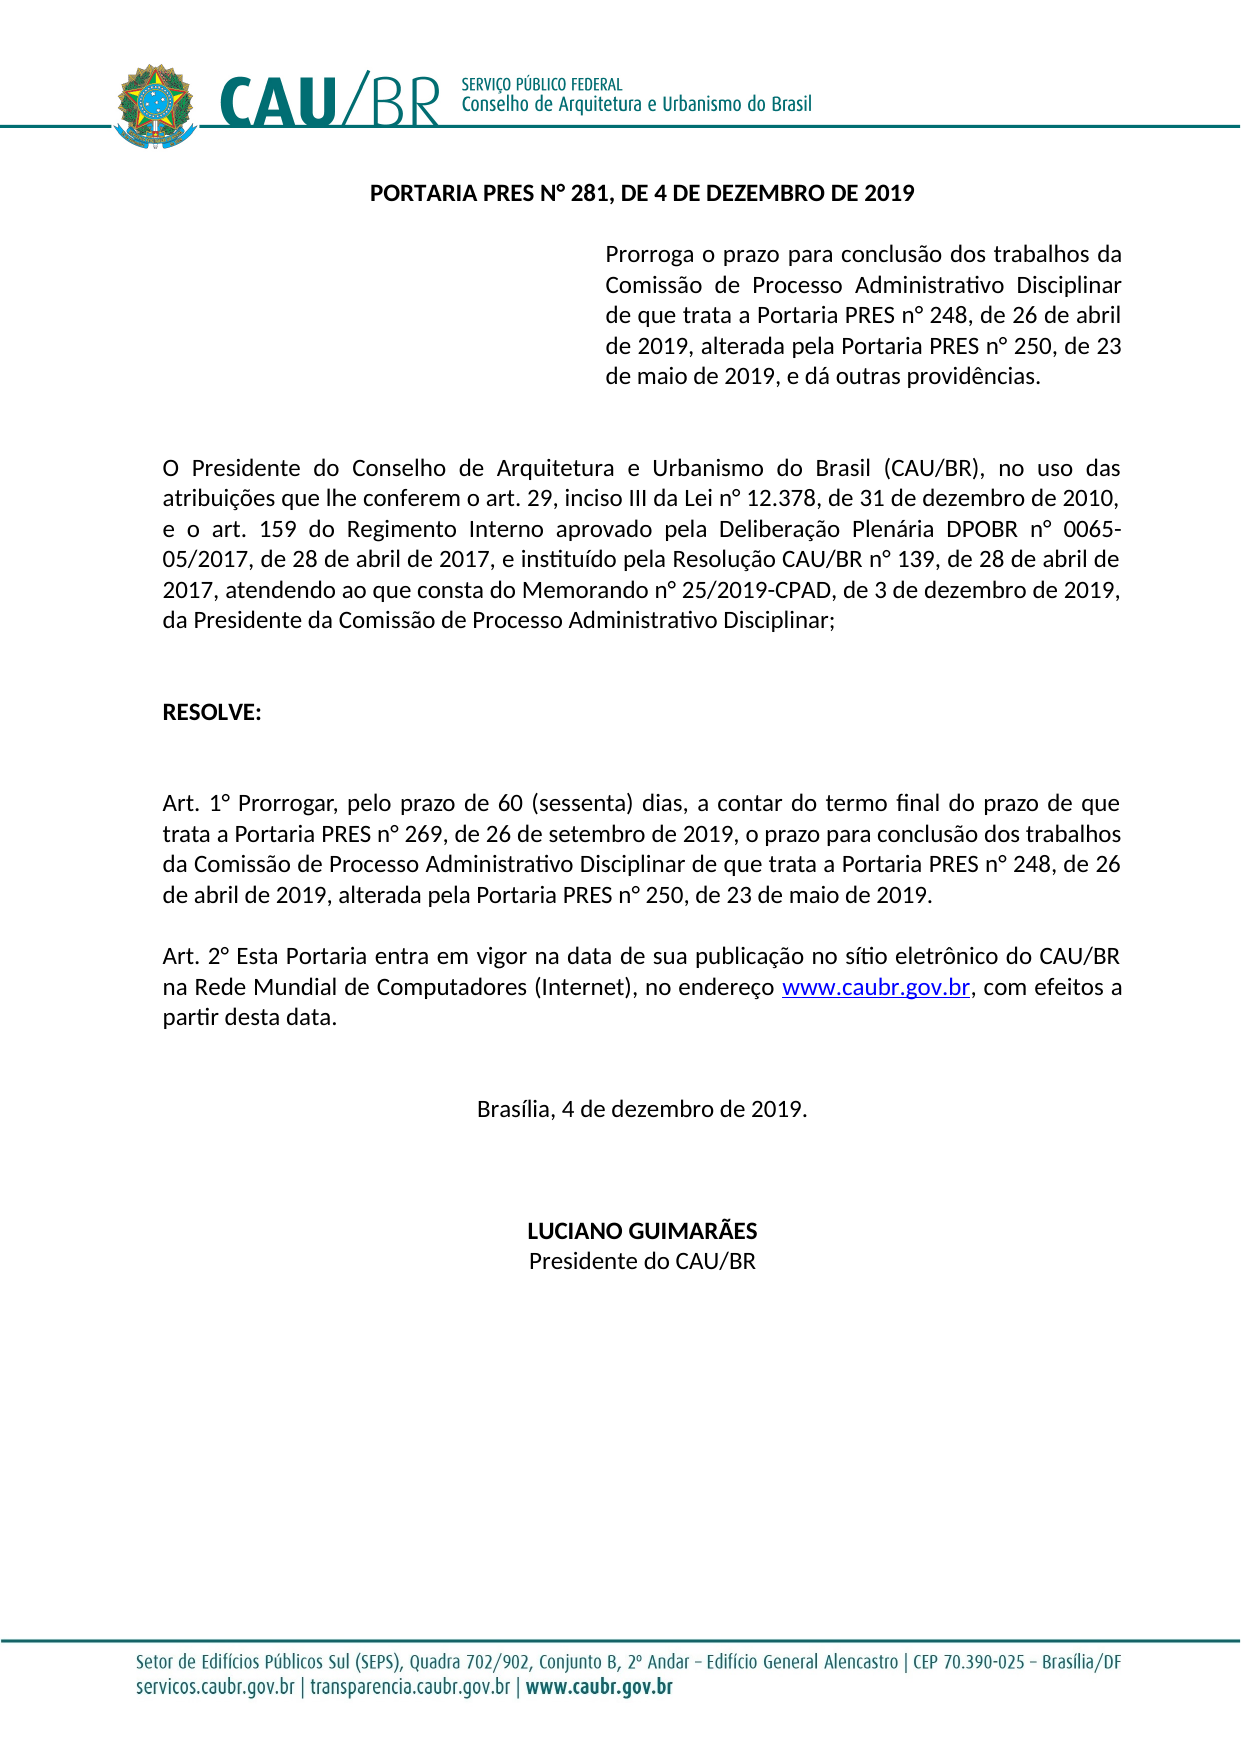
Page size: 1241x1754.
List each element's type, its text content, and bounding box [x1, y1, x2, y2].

text Brasília, 4 de dezembro de 2019. [162, 1093, 1123, 1123]
picture [0, 1634, 1241, 1753]
text LUCIANO GUIMARÃES [162, 1215, 1123, 1245]
text Art. 2° Esta Portaria entra em vigor na data de sua publicação no sítio eletrônico do CAU/BR na Rede Mundial de Computadores (Internet), no endereço www.caubr.gov.br, com efeitos a partir desta data. [162, 940, 1123, 1032]
subtitle Art. 1° Prorrogar, pelo prazo de 60 (sessenta) dias, a contar do termo final do prazo de que trata a Portaria PRES n° 269, de 26 de setembro de 2019, o prazo para conclusão dos trabalhos da Comissão de Processo Administrativo Disciplinar de que trata a Portaria PRES n° 248, de 26 de abril de 2019, alterada pela Portaria PRES n° 250, de 23 de maio de 2019. [162, 788, 1123, 910]
text RESOLVE: [162, 696, 1123, 727]
text O Presidente do Conselho de Arquitetura e Urbanismo do Brasil (CAU/BR), no uso das atribuições que lhe conferem o art. 29, inciso III da Lei n° 12.378, de 31 de dezembro de 2010, e o art. 159 do Regimento Interno aprovado pela Deliberação Plenária DPOBR n° 0065-05/2017, de 28 de abril de 2017, e instituído pela Resolução CAU/BR n° 139, de 28 de abril de 2017, atendendo ao que consta do Memorando n° 25/2019-CPAD, de 3 de dezembro de 2019, da Presidente da Comissão de Processo Administrativo Disciplinar; [162, 452, 1123, 635]
text Prorroga o prazo para conclusão dos trabalhos da Comissão de Processo Administrativo Disciplinar de que trata a Portaria PRES n° 248, de 26 de abril de 2019, alterada pela Portaria PRES n° 250, de 23 de maio de 2019, e dá outras providências. [605, 238, 1123, 391]
text Presidente do CAU/BR [162, 1245, 1123, 1276]
picture [0, 0, 1241, 177]
text PORTARIA PRES N° 281, DE 4 DE DEZEMBRO DE 2019 [162, 177, 1123, 208]
